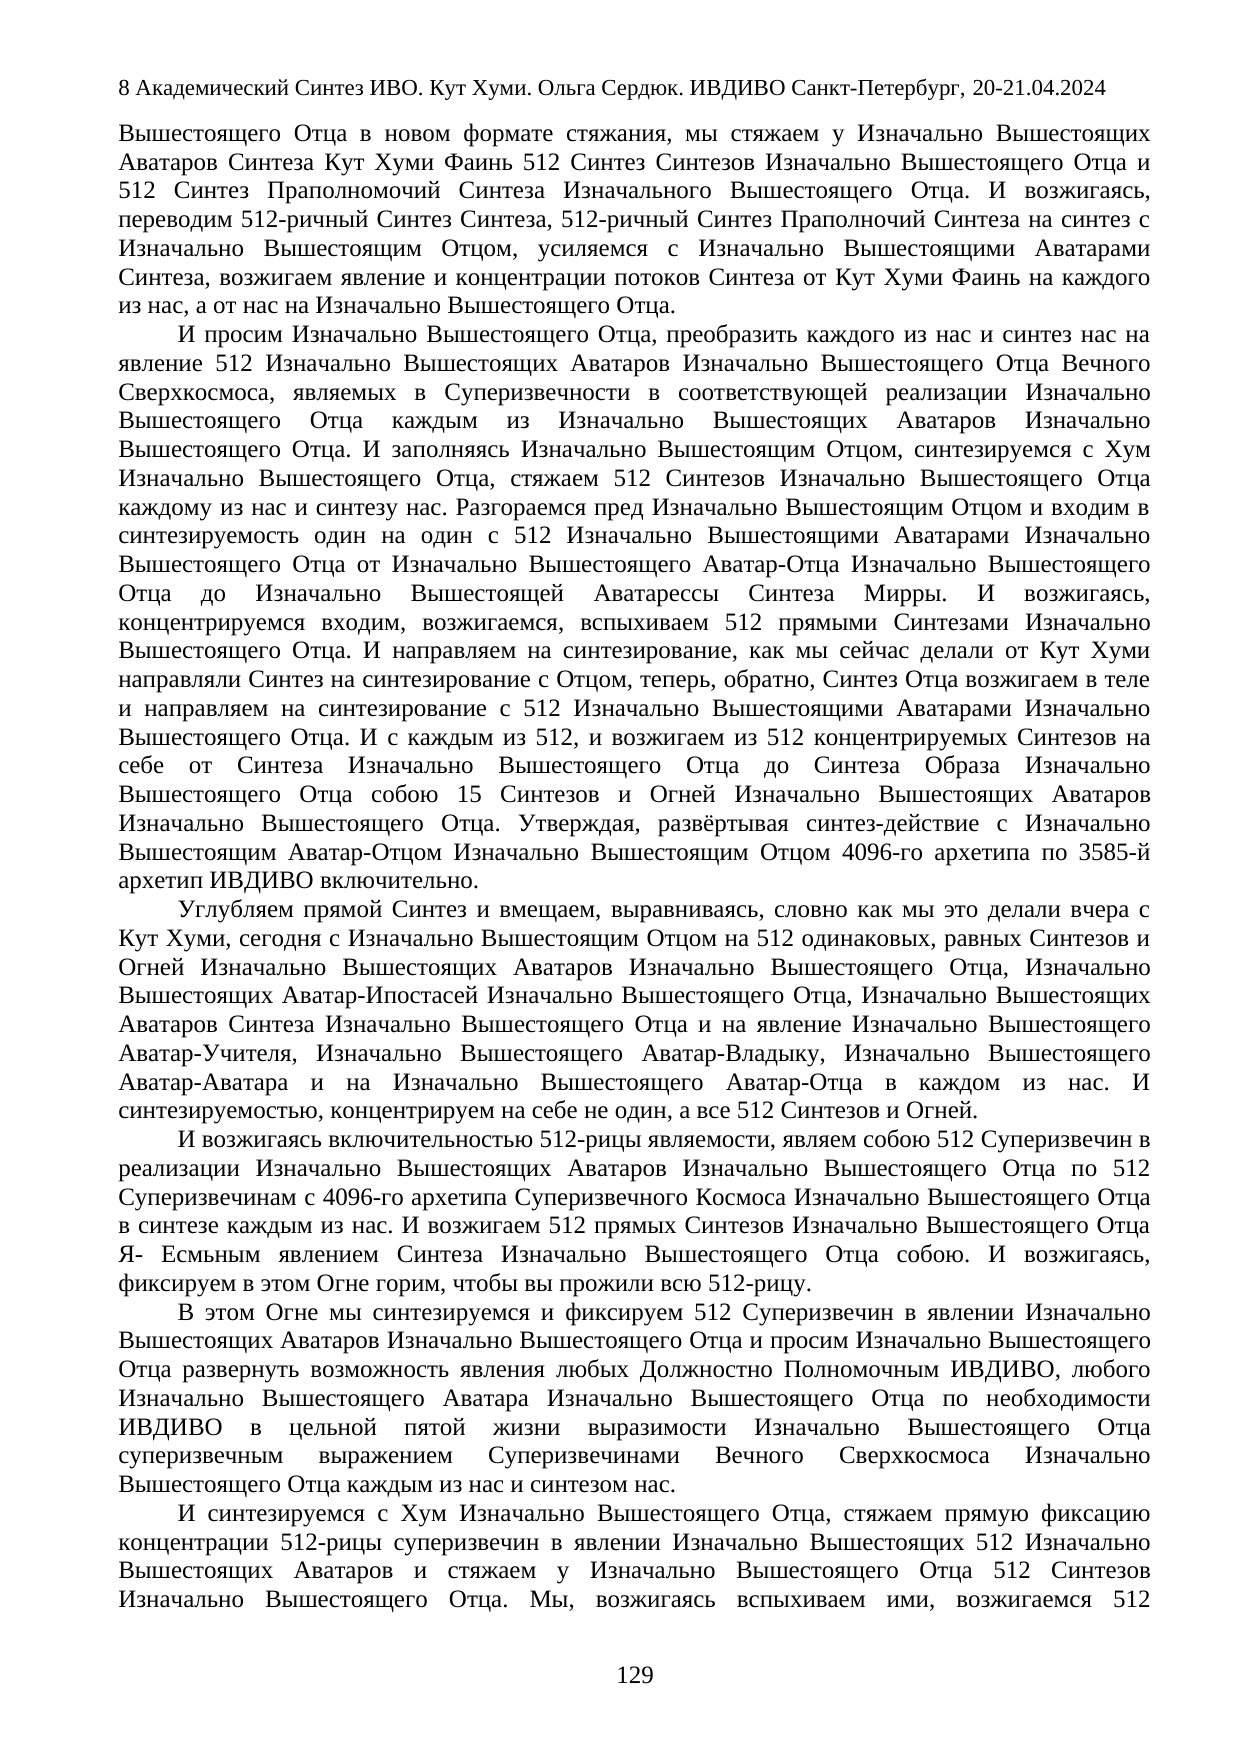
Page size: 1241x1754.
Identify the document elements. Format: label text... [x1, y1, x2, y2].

text И просим Изначально Вышестоящего Отца, преобразить каждого из нас и синтез нас на явление 512 Изначально Вышестоящих Аватаров Изначально Вышестоящего Отца Вечного Сверхкосмоса, являемых в Суперизвечности в соответствующей реализации Изначально Вышестоящего Отца каждым из Изначально Вышестоящих Аватаров Изначально Вышестоящего Отца. И заполняясь Изначально Вышестоящим Отцом, синтезируемся с Хум Изначально Вышестоящего Отца, стяжаем 512 Синтезов Изначально Вышестоящего Отца каждому из нас и синтезу нас. Разгораемся пред Изначально Вышестоящим Отцом и входим в синтезируемость один на один с 512 Изначально Вышестоящими Аватарами Изначально Вышестоящего Отца от Изначально Вышестоящего Аватар-Отца Изначально Вышестоящего Отца до Изначально Вышестоящей Аватарессы Синтеза Мирры. И возжигаясь, концентрируемся входим, возжигаемся, вспыхиваем 512 прямыми Синтезами Изначально Вышестоящего Отца. И направляем на синтезирование, как мы сейчас делали от Кут Хуми направляли Синтез на синтезирование с Отцом, теперь, обратно, Синтез Отца возжигаем в теле и направляем на синтезирование с 512 Изначально Вышестоящими Аватарами Изначально Вышестоящего Отца. И с каждым из 512, и возжигаем из 512 концентрируемых Синтезов на себе от Синтеза Изначально Вышестоящего Отца до Синтеза Образа Изначально Вышестоящего Отца собою 15 Синтезов и Огней Изначально Вышестоящих Аватаров Изначально Вышестоящего Отца. Утверждая, развёртывая синтез-действие с Изначально Вышестоящим Аватар-Отцом Изначально Вышестоящим Отцом 4096-го архетипа по 3585-й архетип ИВДИВО включительно. [118, 319, 1152, 894]
text И возжигаясь включительностью 512-рицы являемости, являем собою 512 Суперизвечин в реализации Изначально Вышестоящих Аватаров Изначально Вышестоящего Отца по 512 Суперизвечинам с 4096-го архетипа Суперизвечного Космоса Изначально Вышестоящего Отца в синтезе каждым из нас. И возжигаем 512 прямых Синтезов Изначально Вышестоящего Отца Я- Есмьным явлением Синтеза Изначально Вышестоящего Отца собою. И возжигаясь, фиксируем в этом Огне горим, чтобы вы прожили всю 512-рицу. [118, 1124, 1152, 1297]
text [118, 1498, 1152, 1613]
text В этом Огне мы синтезируемся и фиксируем 512 Суперизвечин в явлении Изначально Вышестоящих Аватаров Изначально Вышестоящего Отца и просим Изначально Вышестоящего Отца развернуть возможность явления любых Должностно Полномочным ИВДИВО, любого Изначально Вышестоящего Аватара Изначально Вышестоящего Отца по необходимости ИВДИВО в цельной пятой жизни выразимости Изначально Вышестоящего Отца суперизвечным выражением Суперизвечинами Вечного Сверхкосмоса Изначально Вышестоящего Отца каждым из нас и синтезом нас. [118, 1297, 1152, 1498]
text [118, 118, 1152, 319]
text Углубляем прямой Синтез и вмещаем, выравниваясь, словно как мы это делали вчера с Кут Хуми, сегодня с Изначально Вышестоящим Отцом на 512 одинаковых, равных Синтезов и Огней Изначально Вышестоящих Аватаров Изначально Вышестоящего Отца, Изначально Вышестоящих Аватар-Ипостасей Изначально Вышестоящего Отца, Изначально Вышестоящих Аватаров Синтеза Изначально Вышестоящего Отца и на явление Изначально Вышестоящего Аватар-Учителя, Изначально Вышестоящего Аватар-Владыку, Изначально Вышестоящего Аватар-Аватара и на Изначально Вышестоящего Аватар-Отца в каждом из нас. И синтезируемостью, концентрируем на себе не один, а все 512 Синтезов и Огней. [118, 894, 1152, 1124]
